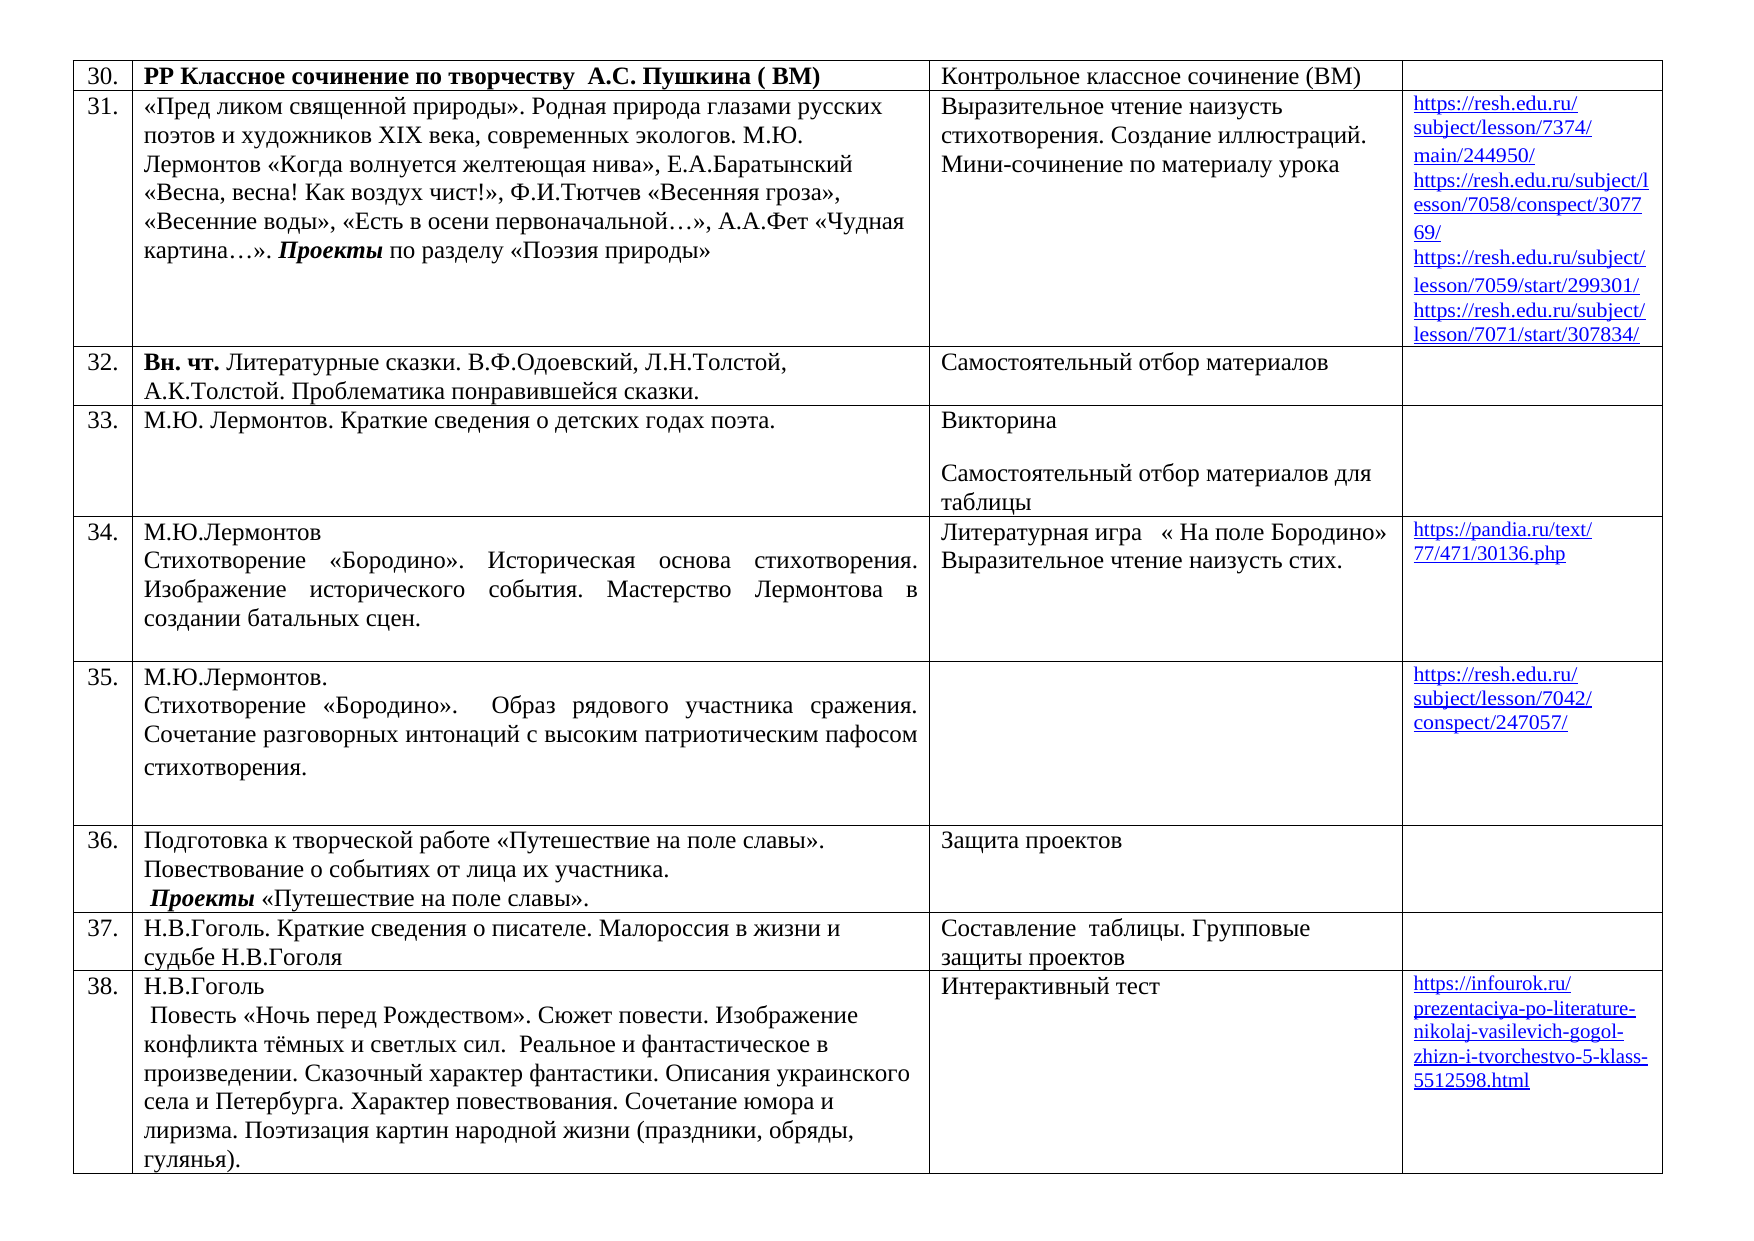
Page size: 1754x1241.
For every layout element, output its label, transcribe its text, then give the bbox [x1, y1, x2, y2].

table_cell 38. [74, 971, 132, 1173]
table_cell РР Классное сочинение по творчеству А.С. Пушкина ( ВМ) [133, 61, 929, 90]
table_cell [1403, 61, 1662, 90]
table_cell Викторина Самостоятельный отбор материалов для таблицы [930, 406, 1402, 516]
table_cell Контрольное классное сочинение (ВМ) [930, 61, 1402, 90]
table_cell Н.В.Гоголь Повесть «Ночь перед Рождеством». Сюжет повести. Изображение конфликта тёмных и светлых сил. Реальное и фантастическое в произведении. Сказочный характер фантастики. Описания украинского села и Петербурга. Характер повествования. Сочетание юмора и лиризма. Поэтизация картин народной жизни (праздники, обряды, гулянья). [133, 971, 929, 1173]
table_cell Интерактивный тест [930, 971, 1402, 1173]
table_cell 33. [74, 406, 132, 516]
table_cell 31. [74, 91, 132, 346]
table_cell М.Ю. Лермонтов. Краткие сведения о детских годах поэта. [133, 406, 929, 516]
table_cell «Пред ликом священной природы». Родная природа глазами русских поэтов и художников XIX века, современных экологов. М.Ю. Лермонтов «Когда волнуется желтеющая нива», Е.А.Баратынский «Весна, весна! Как воздух чист!», Ф.И.Тютчев «Весенняя гроза», «Весенние воды», «Есть в осени первоначальной…», А.А.Фет «Чудная картина…». Проекты по разделу «Поэзия природы» [133, 91, 929, 346]
table_cell [1403, 406, 1662, 516]
table_cell [1403, 913, 1662, 970]
table_cell Вн. чт. Литературные сказки. В.Ф.Одоевский, Л.Н.Толстой, А.К.Толстой. Проблематика понравившейся сказки. [133, 347, 929, 404]
table_cell 30. [74, 61, 132, 90]
table_cell Самостоятельный отбор материалов [930, 347, 1402, 404]
table_cell М.Ю.Лермонтов Стихотворение «Бородино». Историческая основа стихотворения. Изображение исторического события. Мастерство Лермонтова в создании батальных сцен. [133, 517, 929, 661]
table_cell https://resh.edu.ru/subject/lesson/7042/conspect/247057/ [1403, 662, 1662, 824]
table_cell Выразительное чтение наизусть стихотворения. Создание иллюстраций. Мини-сочинение по материалу урока [930, 91, 1402, 346]
table_cell [1403, 826, 1662, 912]
table_cell [1403, 347, 1662, 404]
table_cell Подготовка к творческой работе «Путешествие на поле славы». Повествование о событиях от лица их участника. Проекты «Путешествие на поле славы». [133, 826, 929, 912]
table_cell https://resh.edu.ru/subject/lesson/7374/main/244950/ https://resh.edu.ru/subject/lesson/7058/conspect/307769/ https://resh.edu.ru/subject/lesson/7059/start/299301/ https://resh.edu.ru/subject/lesson/7071/start/307834/ [1403, 91, 1662, 346]
table_cell М.Ю.Лермонтов. Стихотворение «Бородино». Образ рядового участника сражения. Сочетание разговорных интонаций с высоким патриотическим пафосом стихотворения. [133, 662, 929, 824]
table_cell 32. [74, 347, 132, 404]
table_cell 34. [74, 517, 132, 661]
table_cell Литературная игра « На поле Бородино» Выразительное чтение наизусть стих. [930, 517, 1402, 661]
table_cell Н.В.Гоголь. Краткие сведения о писателе. Малороссия в жизни и судьбе Н.В.Гоголя [133, 913, 929, 970]
table_cell Защита проектов [930, 826, 1402, 912]
table_cell [930, 662, 1402, 824]
table_cell https://pandia.ru/text/77/471/30136.php [1403, 517, 1662, 661]
table_cell Составление таблицы. Групповые защиты проектов [930, 913, 1402, 970]
table_cell 36. [74, 826, 132, 912]
table_cell 37. [74, 913, 132, 970]
table_cell 35. [74, 662, 132, 824]
table_cell https://infourok.ru/prezentaciya-po-literature-nikolaj-vasilevich-gogol-zhizn-i-tvorchestvo-5-klass-5512598.html [1403, 971, 1662, 1173]
